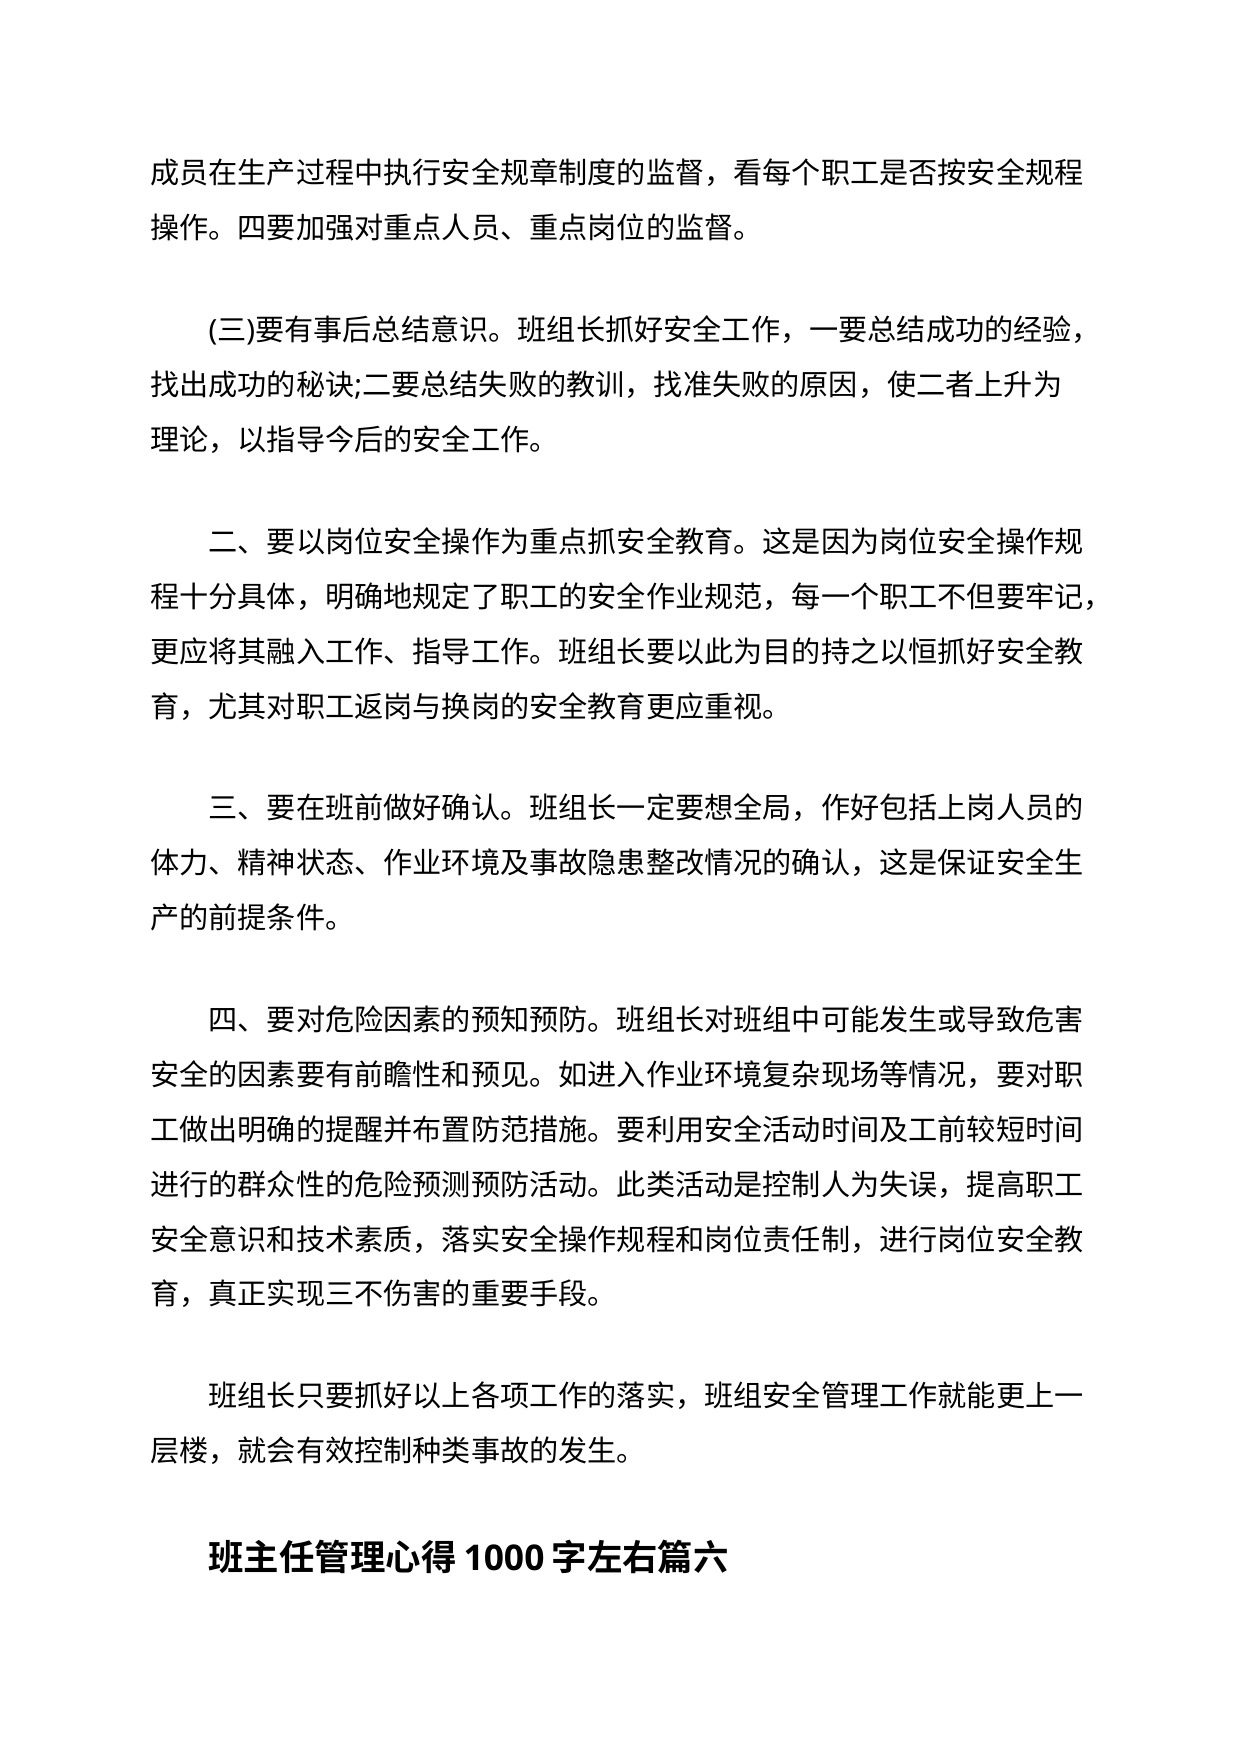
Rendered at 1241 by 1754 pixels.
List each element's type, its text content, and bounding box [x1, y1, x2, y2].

text 四、要对危险因素的预知预防。班组长对班组中可能发生或导致危害安全的因素要有前瞻性和预见。如进入作业环境复杂现场等情况，要对职工做出明确的提醒并布置防范措施。要利用安全活动时间及工前较短时间进行的群众性的危险预测预防活动。此类活动是控制人为失误，提高职工安全意识和技术素质，落实安全操作规程和岗位责任制，进行岗位安全教育，真正实现三不伤害的重要手段。 [150, 996, 1090, 1313]
text 班主任管理心得1000字左右篇六 [150, 1529, 1090, 1581]
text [150, 150, 1090, 247]
text 班组长只要抓好以上各项工作的落实，班组安全管理工作就能更上一层楼，就会有效控制种类事故的发生。 [150, 1373, 1090, 1470]
text 二、要以岗位安全操作为重点抓安全教育。这是因为岗位安全操作规程十分具体，明确地规定了职工的安全作业规范，每一个职工不但要牢记，更应将其融入工作、指导工作。班组长要以此为目的持之以恒抓好安全教育，尤其对职工返岗与换岗的安全教育更应重视。 [150, 518, 1090, 725]
text 三、要在班前做好确认。班组长一定要想全局，作好包括上岗人员的体力、精神状态、作业环境及事故隐患整改情况的确认，这是保证安全生产的前提条件。 [150, 785, 1090, 937]
text (三)要有事后总结意识。班组长抓好安全工作，一要总结成功的经验，找出成功的秘诀;二要总结失败的教训，找准失败的原因，使二者上升为理论，以指导今后的安全工作。 [150, 307, 1090, 459]
